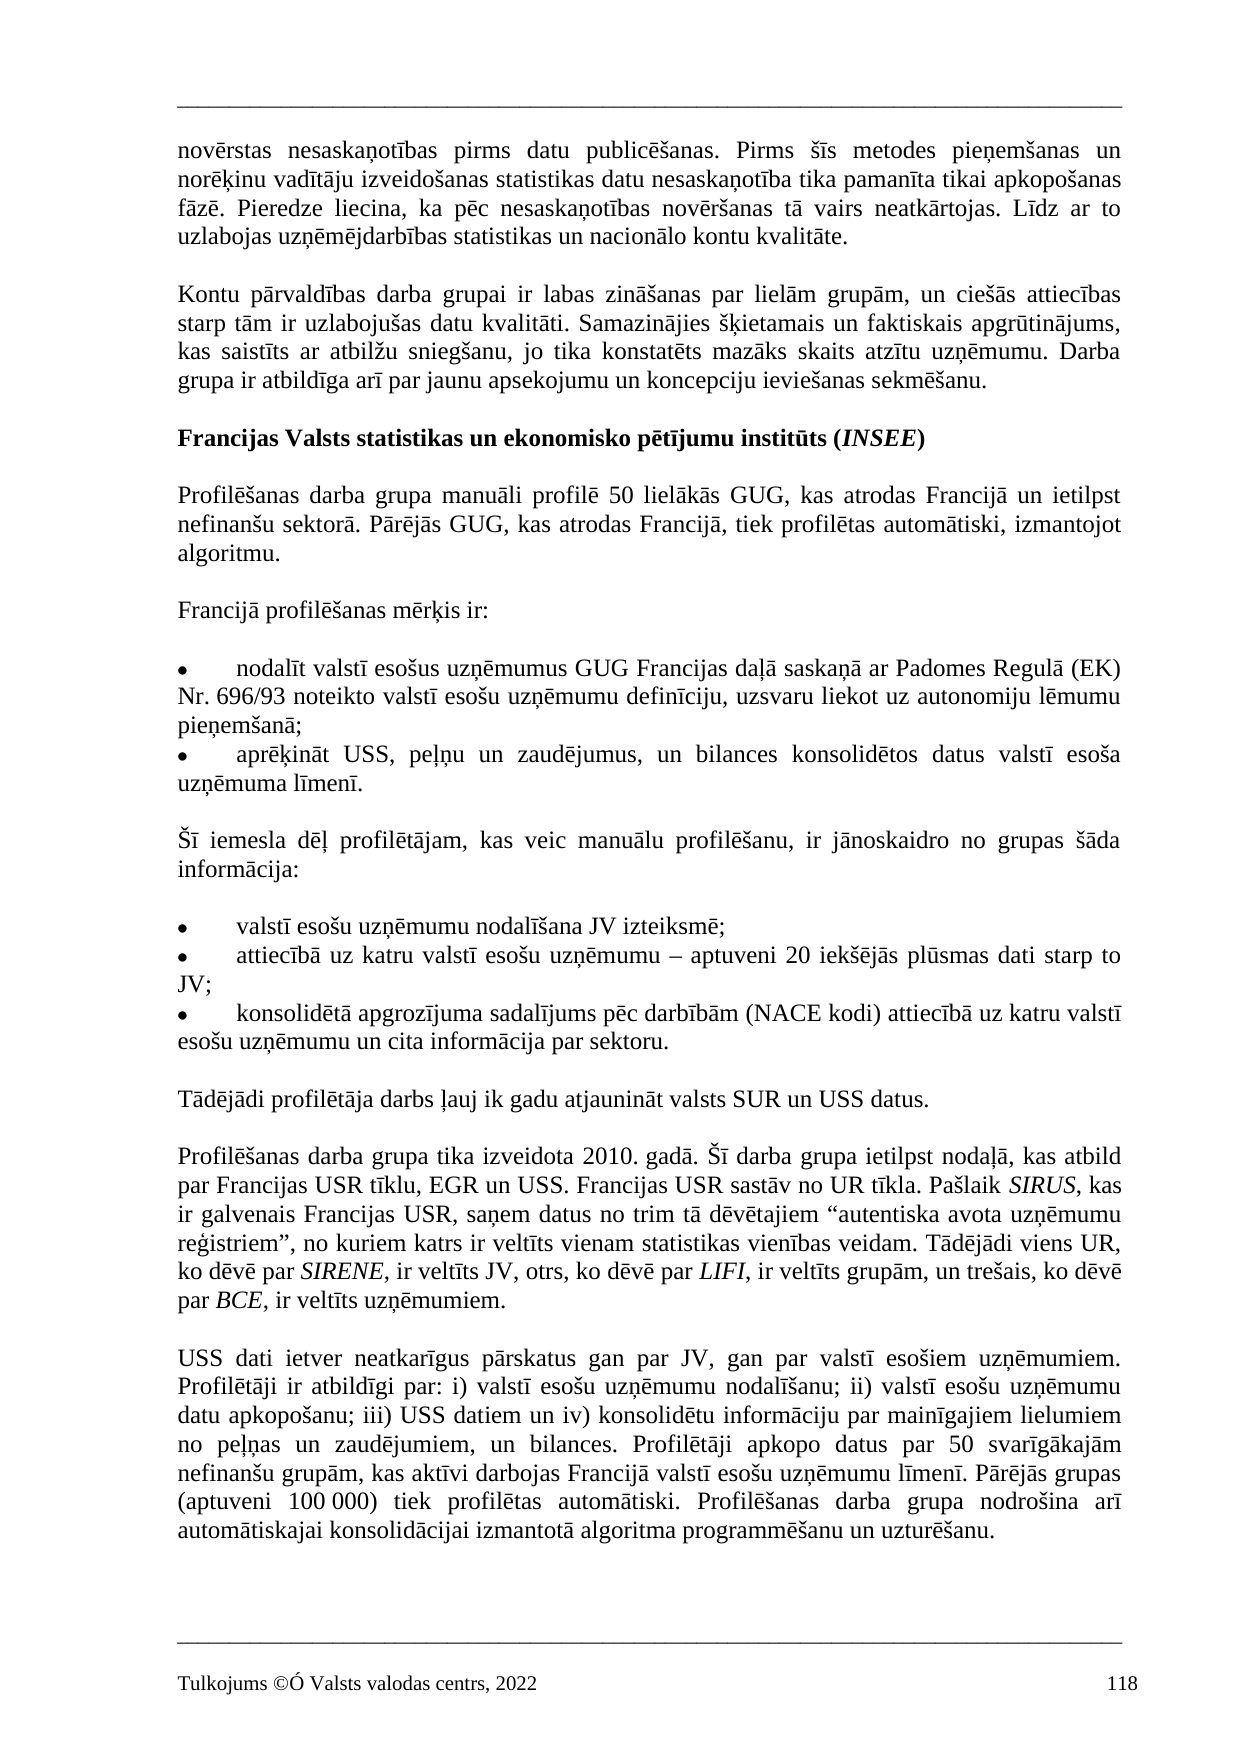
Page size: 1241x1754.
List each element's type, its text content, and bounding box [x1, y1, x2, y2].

list nodalīt valstī esošus uzņēmumus GUG Francijas daļā saskaņā ar Padomes Regulā (EK) Nr. 696/93 noteikto valstī esošu uzņēmumu definīciju, uzsvaru liekot uz autonomiju lēmumu pieņemšanā; [177, 653, 1122, 739]
list aprēķināt USS, peļņu un zaudējumus, un bilances konsolidētos datus valstī esoša uzņēmuma līmenī. [177, 739, 1122, 796]
text Francijā profilēšanas mērķis ir: [177, 595, 1122, 624]
text Francijas Valsts statistikas un ekonomisko pētījumu institūts (INSEE) [177, 423, 1122, 451]
text USS dati ietver neatkarīgus pārskatus gan par JV, gan par valstī esošiem uzņēmumiem. Profilētāji ir atbildīgi par: i) valstī esošu uzņēmumu nodalīšanu; ii) valstī esošu uzņēmumu datu apkopošanu; iii) USS datiem un iv) konsolidētu informāciju par mainīgajiem lielumiem no peļņas un zaudējumiem, un bilances. Profilētāji apkopo datus par 50 svarīgākajām nefinanšu grupām, kas aktīvi darbojas Francijā valstī esošu uzņēmumu līmenī. Pārējās grupas (aptuveni 100 000) tiek profilētas automātiski. Profilēšanas darba grupa nodrošina arī automātiskajai konsolidācijai izmantotā algoritma programmēšanu un uzturēšanu. [177, 1343, 1122, 1544]
text Profilēšanas darba grupa manuāli profilē 50 lielākās GUG, kas atrodas Francijā un ietilpst nefinanšu sektorā. Pārējās GUG, kas atrodas Francijā, tiek profilētas automātiski, izmantojot algoritmu. [177, 480, 1122, 566]
list konsolidētā apgrozījuma sadalījums pēc darbībām (NACE kodi) attiecībā uz katru valstī esošu uzņēmumu un cita informācija par sektoru. [177, 998, 1122, 1055]
text Profilēšanas darba grupa tika izveidota 2010. gadā. Šī darba grupa ietilpst nodaļā, kas atbild par Francijas USR tīklu, EGR un USS. Francijas USR sastāv no UR tīkla. Pašlaik SIRUS, kas ir galvenais Francijas USR, saņem datus no trim tā dēvētajiem “autentiska avota uzņēmumu reģistriem”, no kuriem katrs ir veltīts vienam statistikas vienības veidam. Tādējādi viens UR, ko dēvē par SIRENE, ir veltīts JV, otrs, ko dēvē par LIFI, ir veltīts grupām, un trešais, ko dēvē par BCE, ir veltīts uzņēmumiem. [177, 1141, 1122, 1314]
list valstī esošu uzņēmumu nodalīšana JV izteiksmē; [177, 911, 1122, 940]
list attiecībā uz katru valstī esošu uzņēmumu – aptuveni 20 iekšējās plūsmas dati starp to JV; [177, 940, 1122, 998]
text Kontu pārvaldības darba grupai ir labas zināšanas par lielām grupām, un ciešās attiecības starp tām ir uzlabojušas datu kvalitāti. Samazinājies šķietamais un faktiskais apgrūtinājums, kas saistīts ar atbilžu sniegšanu, jo tika konstatēts mazāks skaits atzītu uzņēmumu. Darba grupa ir atbildīga arī par jaunu apsekojumu un koncepciju ieviešanas sekmēšanu. [177, 279, 1122, 394]
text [177, 135, 1122, 250]
text Šī iemesla dēļ profilētājam, kas veic manuālu profilēšanu, ir jānoskaidro no grupas šāda informācija: [177, 825, 1122, 883]
text Tādējādi profilētāja darbs ļauj ik gadu atjaunināt valsts SUR un USS datus. [177, 1084, 1122, 1113]
